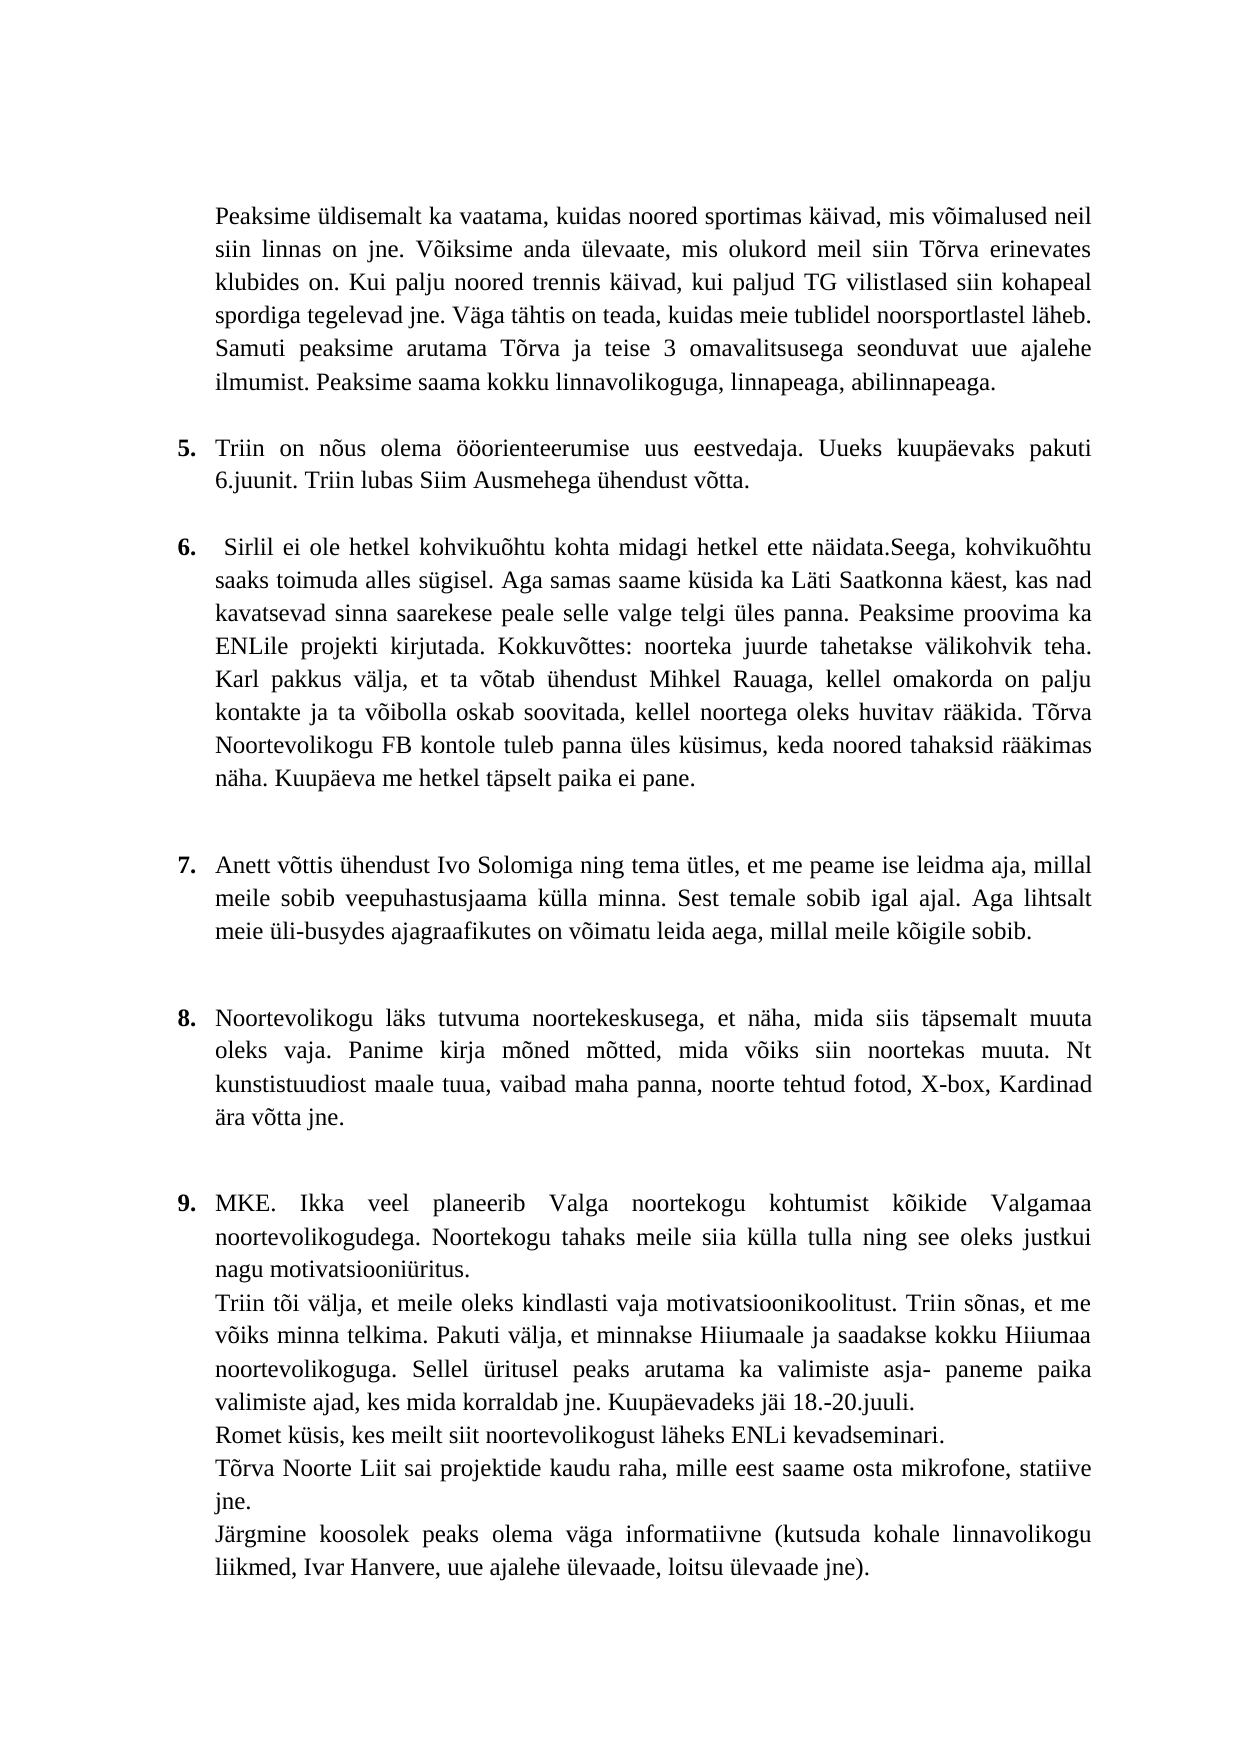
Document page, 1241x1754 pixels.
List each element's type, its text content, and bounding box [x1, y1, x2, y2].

text Romet küsis, kes meilt siit noortevolikogust läheks ENLi kevadseminari. [215, 1420, 1093, 1448]
list Sirlil ei ole hetkel kohvikuõhtu kohta midagi hetkel ette näidata.Seega, kohvikuõhtu saaks toimuda alles sügisel. Aga samas saame küsida ka Läti Saatkonna käest, kas nad kavatsevad sinna saarekese peale selle valge telgi üles panna. Peaksime proovima ka ENLile projekti kirjutada. Kokkuvõttes: noorteka juurde tahetakse välikohvik teha. Karl pakkus välja, et ta võtab ühendust Mihkel Rauaga, kellel omakorda on palju kontakte ja ta võibolla oskab soovitada, kellel noortega oleks huvitav rääkida. Tõrva Noortevolikogu FB kontole tuleb panna üles küsimus, keda noored tahaksid rääkimas näha. Kuupäeva me hetkel täpselt paika ei pane. [177, 532, 1093, 792]
text Peaksime üldisemalt ka vaatama, kuidas noored sportimas käivad, mis võimalused neil siin linnas on jne. Võiksime anda ülevaate, mis olukord meil siin Tõrva erinevates klubides on. Kui palju noored trennis käivad, kui paljud TG vilistlased siin kohapeal spordiga tegelevad jne. Väga tähtis on teada, kuidas meie tublidel noorsportlastel läheb. [215, 201, 1093, 329]
list Triin on nõus olema ööorienteerumise uus eestvedaja. Uueks kuupäevaks pakuti 6.juunit. Triin lubas Siim Ausmehega ühendust võtta. [177, 433, 1093, 494]
text Tõrva Noorte Liit sai projektide kaudu raha, mille eest saame osta mikrofone, statiive jne. [215, 1453, 1093, 1514]
list Anett võttis ühendust Ivo Solomiga ning tema ütles, et me peame ise leidma aja, millal meile sobib veepuhastusjaama külla minna. Sest temale sobib igal ajal. Aga lihtsalt meie üli-busydes ajagraafikutes on võimatu leida aega, millal meile kõigile sobib. [177, 850, 1093, 944]
list MKE. Ikka veel planeerib Valga noortekogu kohtumist kõikide Valgamaa noortevolikogudega. Noortekogu tahaks meile siia külla tulla ning see oleks justkui nagu motivatsiooniüritus. [177, 1188, 1093, 1283]
text Triin tõi välja, et meile oleks kindlasti vaja motivatsioonikoolitust. Triin sõnas, et me võiks minna telkima. Pakuti välja, et minnakse Hiiumaale ja saadakse kokku Hiiumaa noortevolikoguga. Sellel üritusel peaks arutama ka valimiste asja- paneme paika valimiste ajad, kes mida korraldab jne. Kuupäevadeks jäi 18.-20.juuli. [215, 1288, 1093, 1415]
text Samuti peaksime arutama Tõrva ja teise 3 omavalitsusega seonduvat uue ajalehe ilmumist. Peaksime saama kokku linnavolikoguga, linnapeaga, abilinnapeaga. [215, 333, 1093, 395]
list Noortevolikogu läks tutvuma noortekeskusega, et näha, mida siis täpsemalt muuta oleks vaja. Panime kirja mõned mõtted, mida võiks siin noortekas muuta. Nt kunstistuudiost maale tuua, vaibad maha panna, noorte tehtud fotod, X-box, Kardinad ära võtta jne. [177, 1003, 1093, 1130]
text Järgmine koosolek peaks olema väga informatiivne (kutsuda kohale linnavolikogu liikmed, Ivar Hanvere, uue ajalehe ülevaade, loitsu ülevaade jne). [215, 1519, 1093, 1581]
